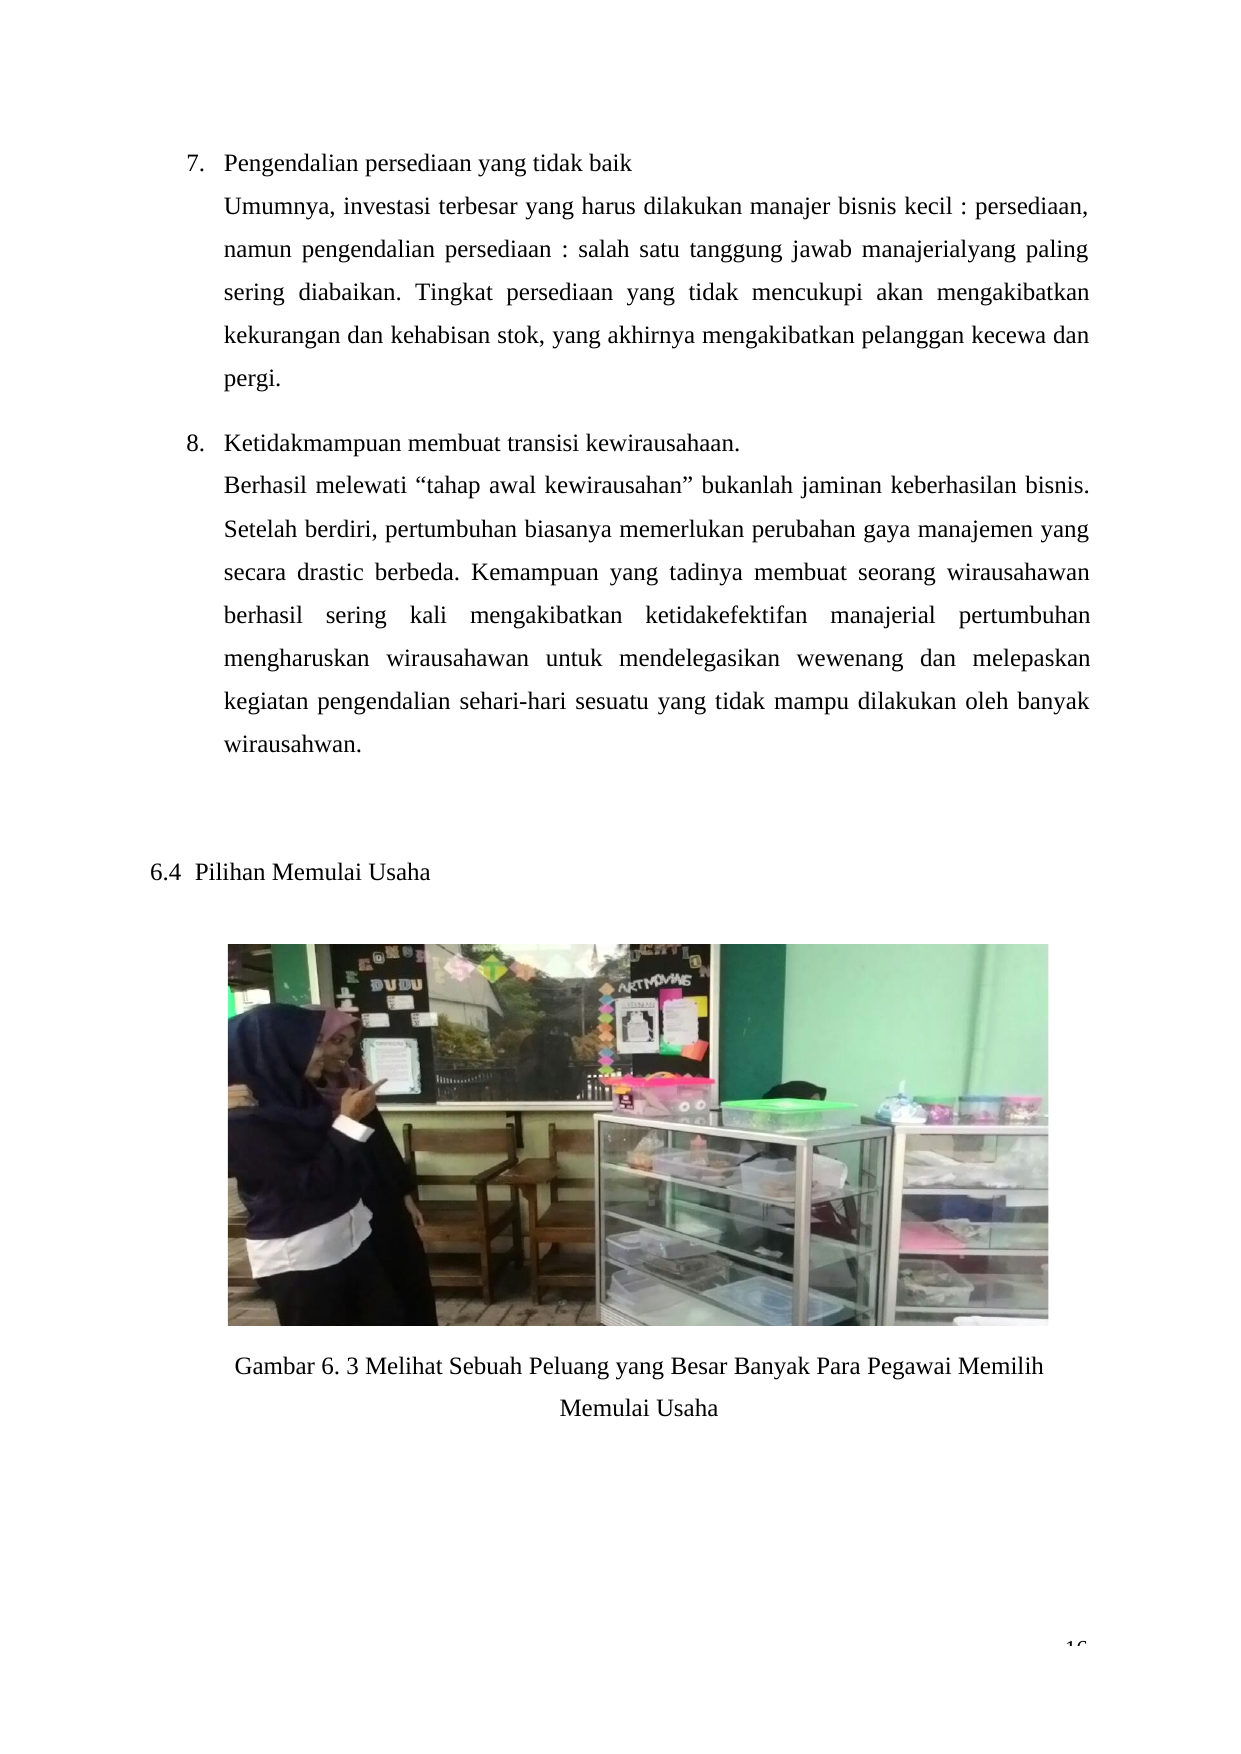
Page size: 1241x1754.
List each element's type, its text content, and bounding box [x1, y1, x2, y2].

text Umumnya, investasi terbesar yang harus dilakukan manajer bisnis kecil : persediaan, namun pengendalian persediaan : salah satu tanggung jawab manajerialyang paling sering diabaikan. Tingkat persediaan yang tidak mencukupi akan mengakibatkan kekurangan dan kehabisan stok, yang akhirnya mengakibatkan pelanggan kecewa dan pergi. [224, 191, 1089, 392]
picture [227, 944, 1049, 1326]
text Berhasil melewati “tahap awal kewirausahan” bukanlah jaminan keberhasilan bisnis. Setelah berdiri, pertumbuhan biasanya memerlukan perubahan gaya manajemen yang secara drastic berbeda. Kemampuan yang tadinya membuat seorang wirausahawan berhasil sering kali mengakibatkan ketidakefektifan manajerial pertumbuhan mengharuskan wirausahawan untuk mendelegasikan wewenang dan melepaskan kegiatan pengendalian sehari-hari sesuatu yang tidak mampu dilakukan oleh banyak wirausahwan. [224, 471, 1090, 758]
list Ketidakmampuan membuat transisi kewirausahaan. [186, 428, 1121, 456]
list Pengendalian persediaan yang tidak baik [186, 148, 1121, 177]
list Pilihan Memulai Usaha [150, 857, 1121, 886]
